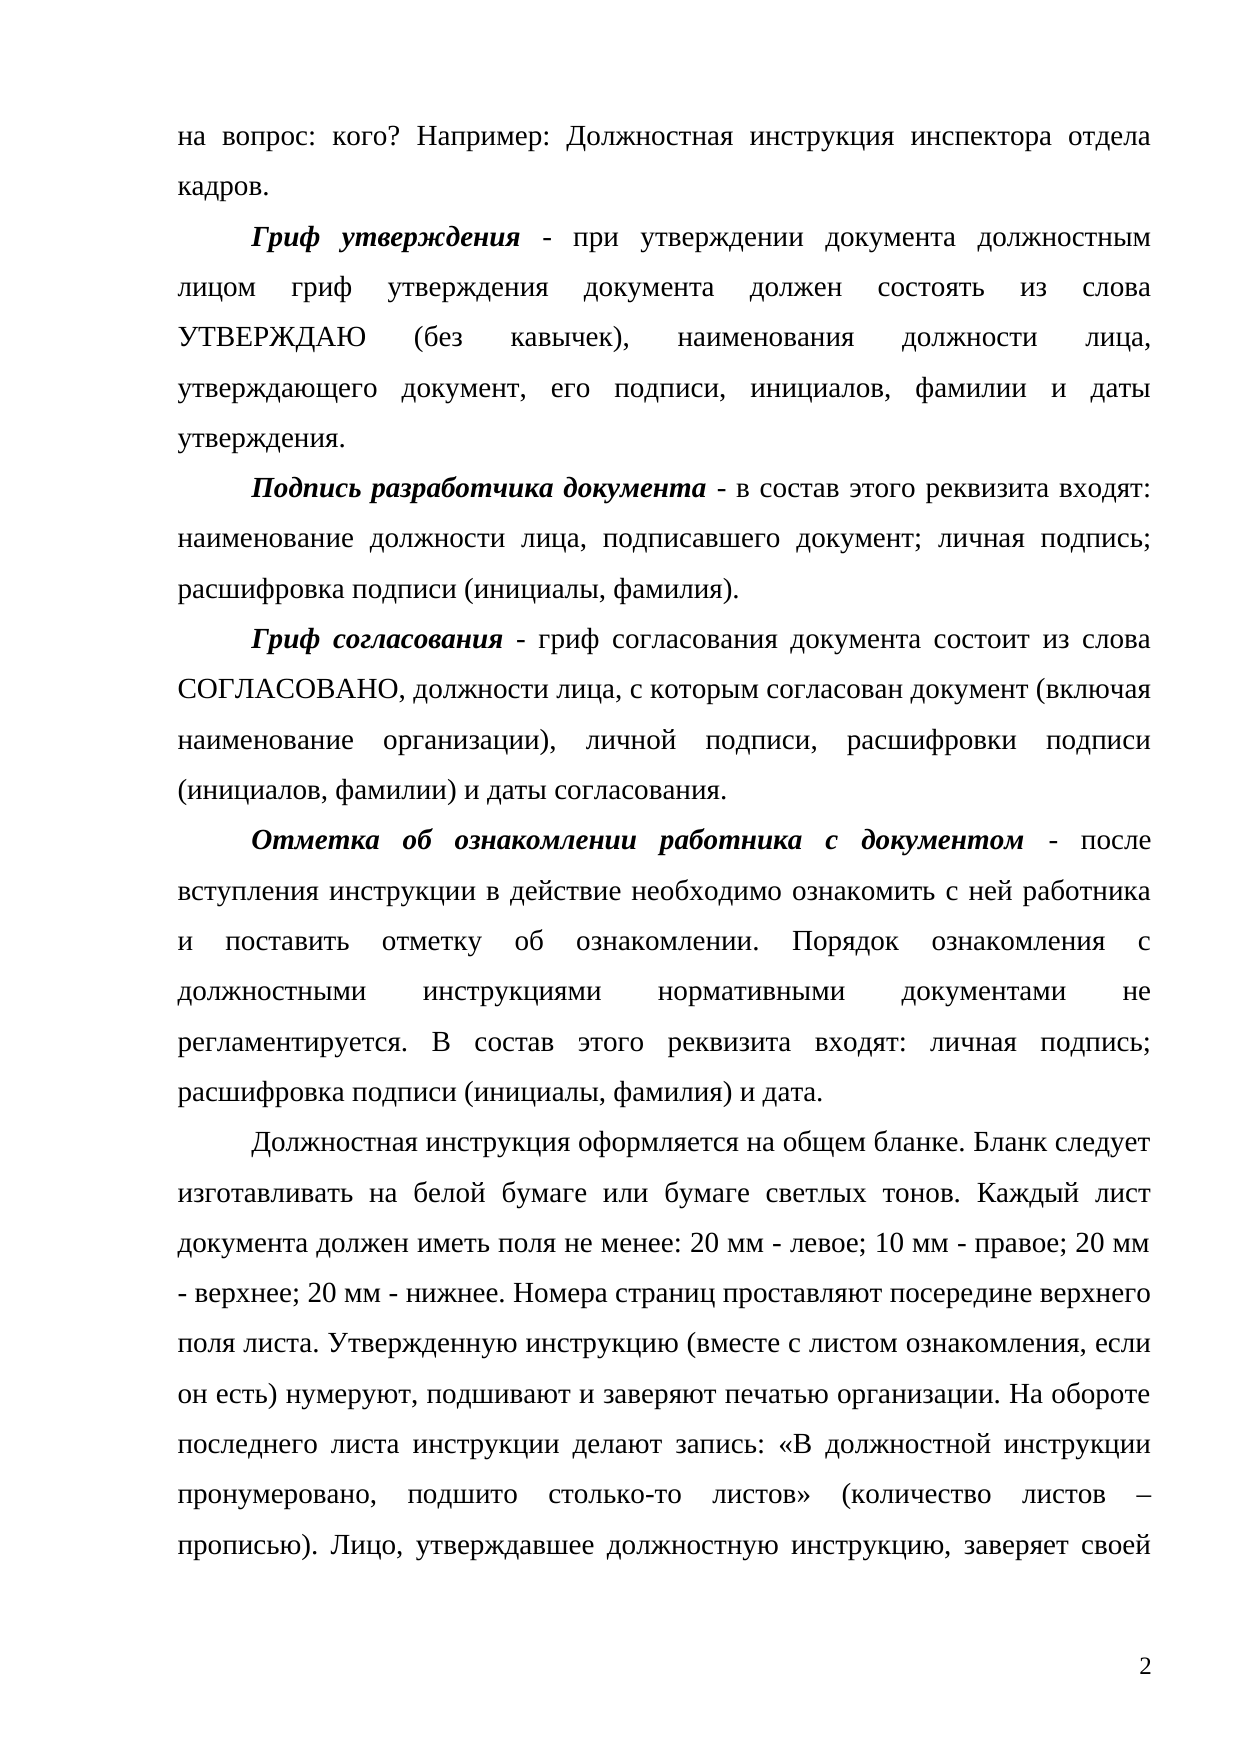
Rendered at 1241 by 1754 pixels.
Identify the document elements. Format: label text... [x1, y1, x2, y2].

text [177, 1124, 1152, 1560]
text Отметка об ознакомлении работника с документом - после вступления инструкции в действие необходимо ознакомить с ней работника и поставить отметку об ознакомлении. Порядок ознакомления с должностными инструкциями нормативными документами не регламентируется. В состав этого реквизита входят: личная подпись; расшифровка подписи (инициалы, фамилия) и дата. [177, 822, 1152, 1108]
text Гриф утверждения - при утверждении документа должностным лицом гриф утверждения документа должен состоять из слова УТВЕРЖДАЮ (без кавычек), наименования должности лица, утверждающего документ, его подписи, инициалов, фамилии и даты утверждения. [177, 219, 1152, 453]
text Гриф согласования - гриф согласования документа состоит из слова СОГЛАСОВАНО, должности лица, с которым согласован документ (включая наименование организации), личной подписи, расшифровки подписи (инициалов, фамилии) и даты согласования. [177, 621, 1152, 806]
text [177, 118, 1152, 202]
text Подпись разработчика документа - в состав этого реквизита входят: наименование должности лица, подписавшего документ; личная подпись; расшифровка подписи (инициалы, фамилия). [177, 470, 1152, 604]
